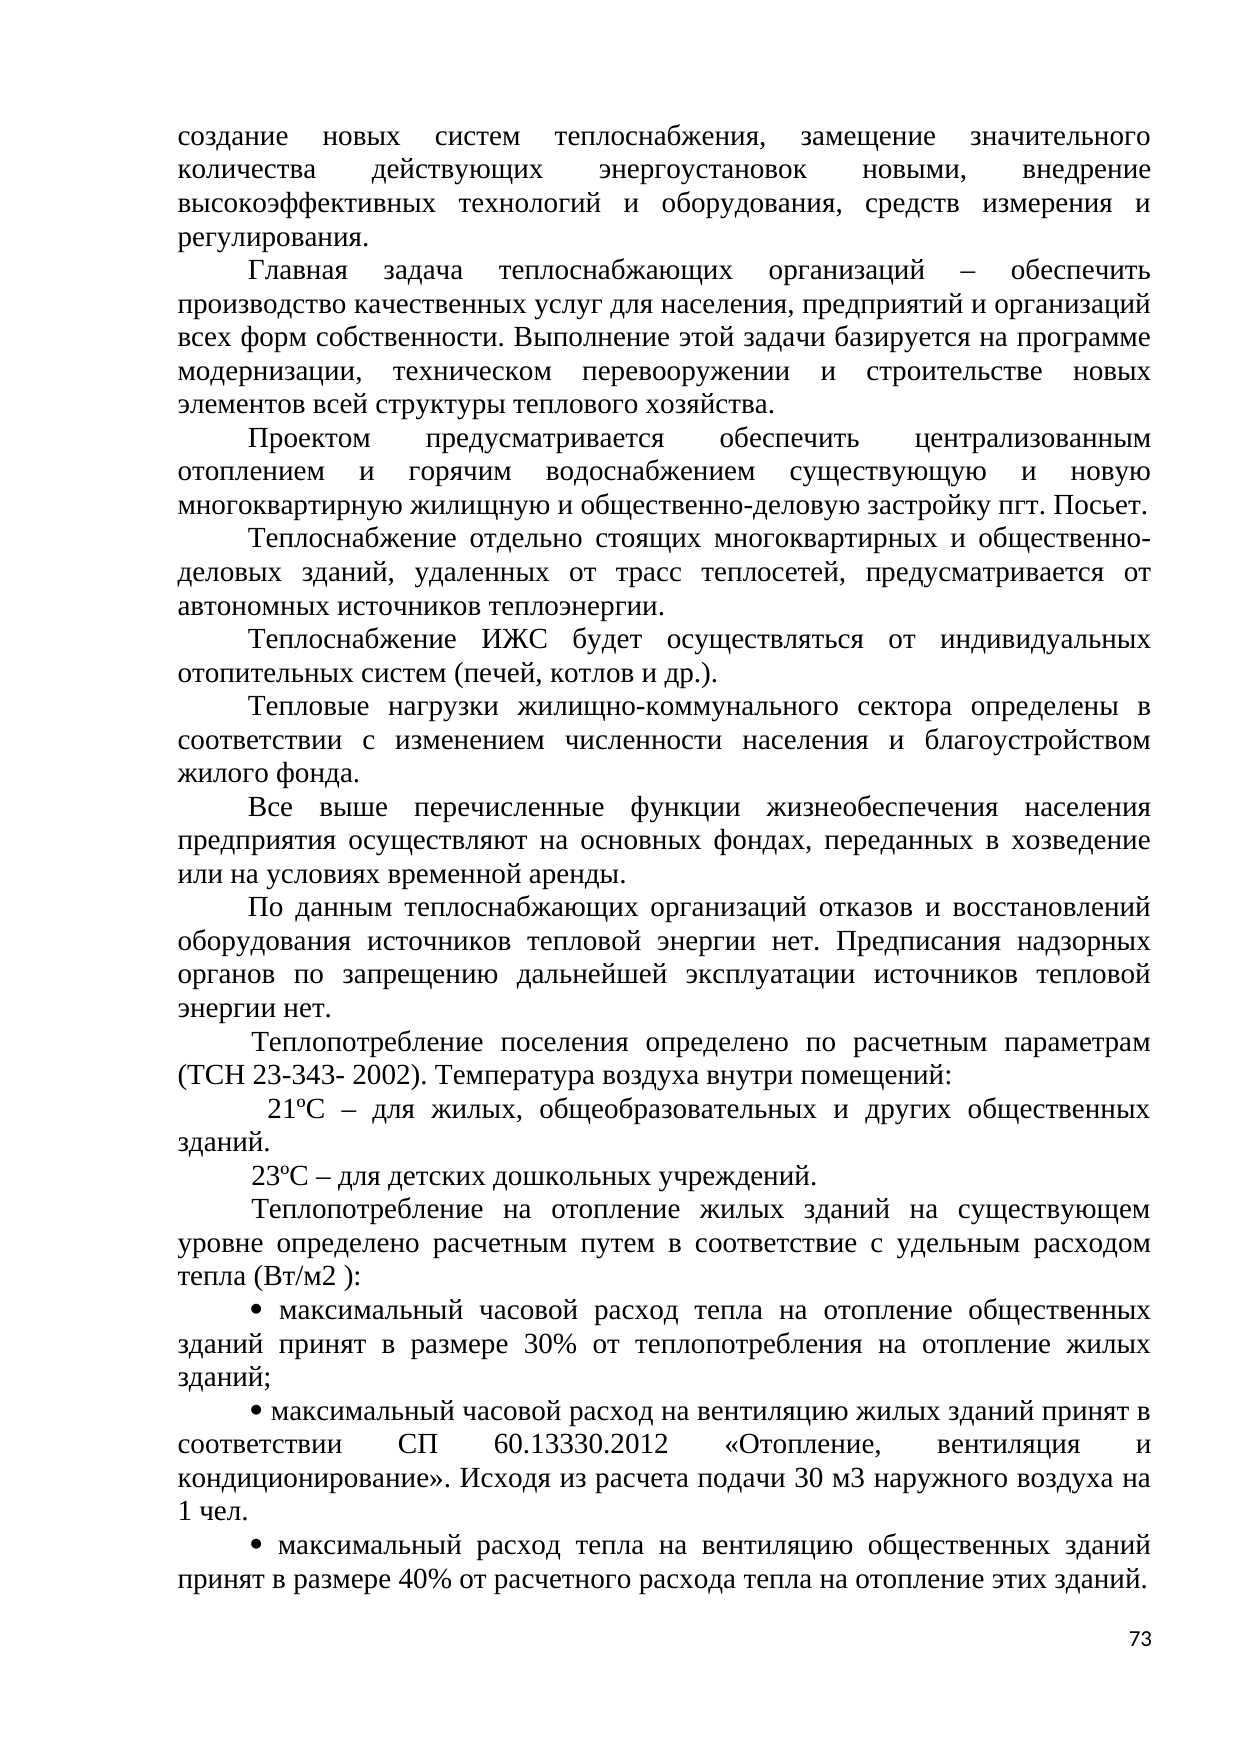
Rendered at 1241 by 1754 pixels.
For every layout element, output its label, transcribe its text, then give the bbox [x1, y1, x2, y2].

text Тепловые нагрузки жилищно-коммунального сектора определены в соответствии с изменением численности населения и благоустройством жилого фонда. [177, 688, 1152, 789]
text Теплоснабжение ИЖС будет осуществляться от индивидуальных отопительных систем (печей, котлов и др.). [177, 621, 1152, 688]
text максимальный часовой расход на вентиляцию жилых зданий принят в соответствии СП 60.13330.2012 «Отопление, вентиляция и кондиционирование». Исходя из расчета подачи 30 м3 наружного воздуха на 1 чел. [177, 1393, 1152, 1527]
text максимальный расход тепла на вентиляцию общественных зданий принят в размере 40% от расчетного расхода тепла на отопление этих зданий. [177, 1527, 1152, 1594]
text По данным теплоснабжающих организаций отказов и восстановлений оборудования источников тепловой энергии нет. Предписания надзорных органов по запрещению дальнейшей эксплуатации источников тепловой энергии нет. [177, 889, 1152, 1024]
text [177, 118, 1152, 252]
text Проектом предусматривается обеспечить централизованным отоплением и горячим водоснабжением существующую и новую многоквартирную жилищную и общественно-деловую застройку пгт. Посьет. [177, 420, 1152, 521]
text 21ºС – для жилых, общеобразовательных и других общественных зданий. [177, 1091, 1152, 1158]
text Главная задача теплоснабжающих организаций – обеспечить производство качественных услуг для населения, предприятий и организаций всех форм собственности. Выполнение этой задачи базируется на программе модернизации, техническом перевооружении и строительстве новых элементов всей структуры теплового хозяйства. [177, 252, 1152, 420]
text Теплоснабжение отдельно стоящих многоквартирных и общественно-деловых зданий, удаленных от трасс теплосетей, предусматривается от автономных источников теплоэнергии. [177, 521, 1152, 621]
text максимальный часовой расход тепла на отопление общественных зданий принят в размере 30% от теплопотребления на отопление жилых зданий; [177, 1292, 1152, 1393]
text Все выше перечисленные функции жизнеобеспечения населения предприятия осуществляют на основных фондах, переданных в хозведение или на условиях временной аренды. [177, 789, 1152, 889]
text 23ºС – для детских дошкольных учреждений. [177, 1158, 1152, 1191]
text Теплопотребление на отопление жилых зданий на существующем уровне определено расчетным путем в соответствие с удельным расходом тепла (Вт/м2 ): [177, 1191, 1152, 1292]
text Теплопотребление поселения определено по расчетным параметрам (ТСН 23-343- 2002). Температура воздуха внутри помещений: [177, 1024, 1152, 1091]
